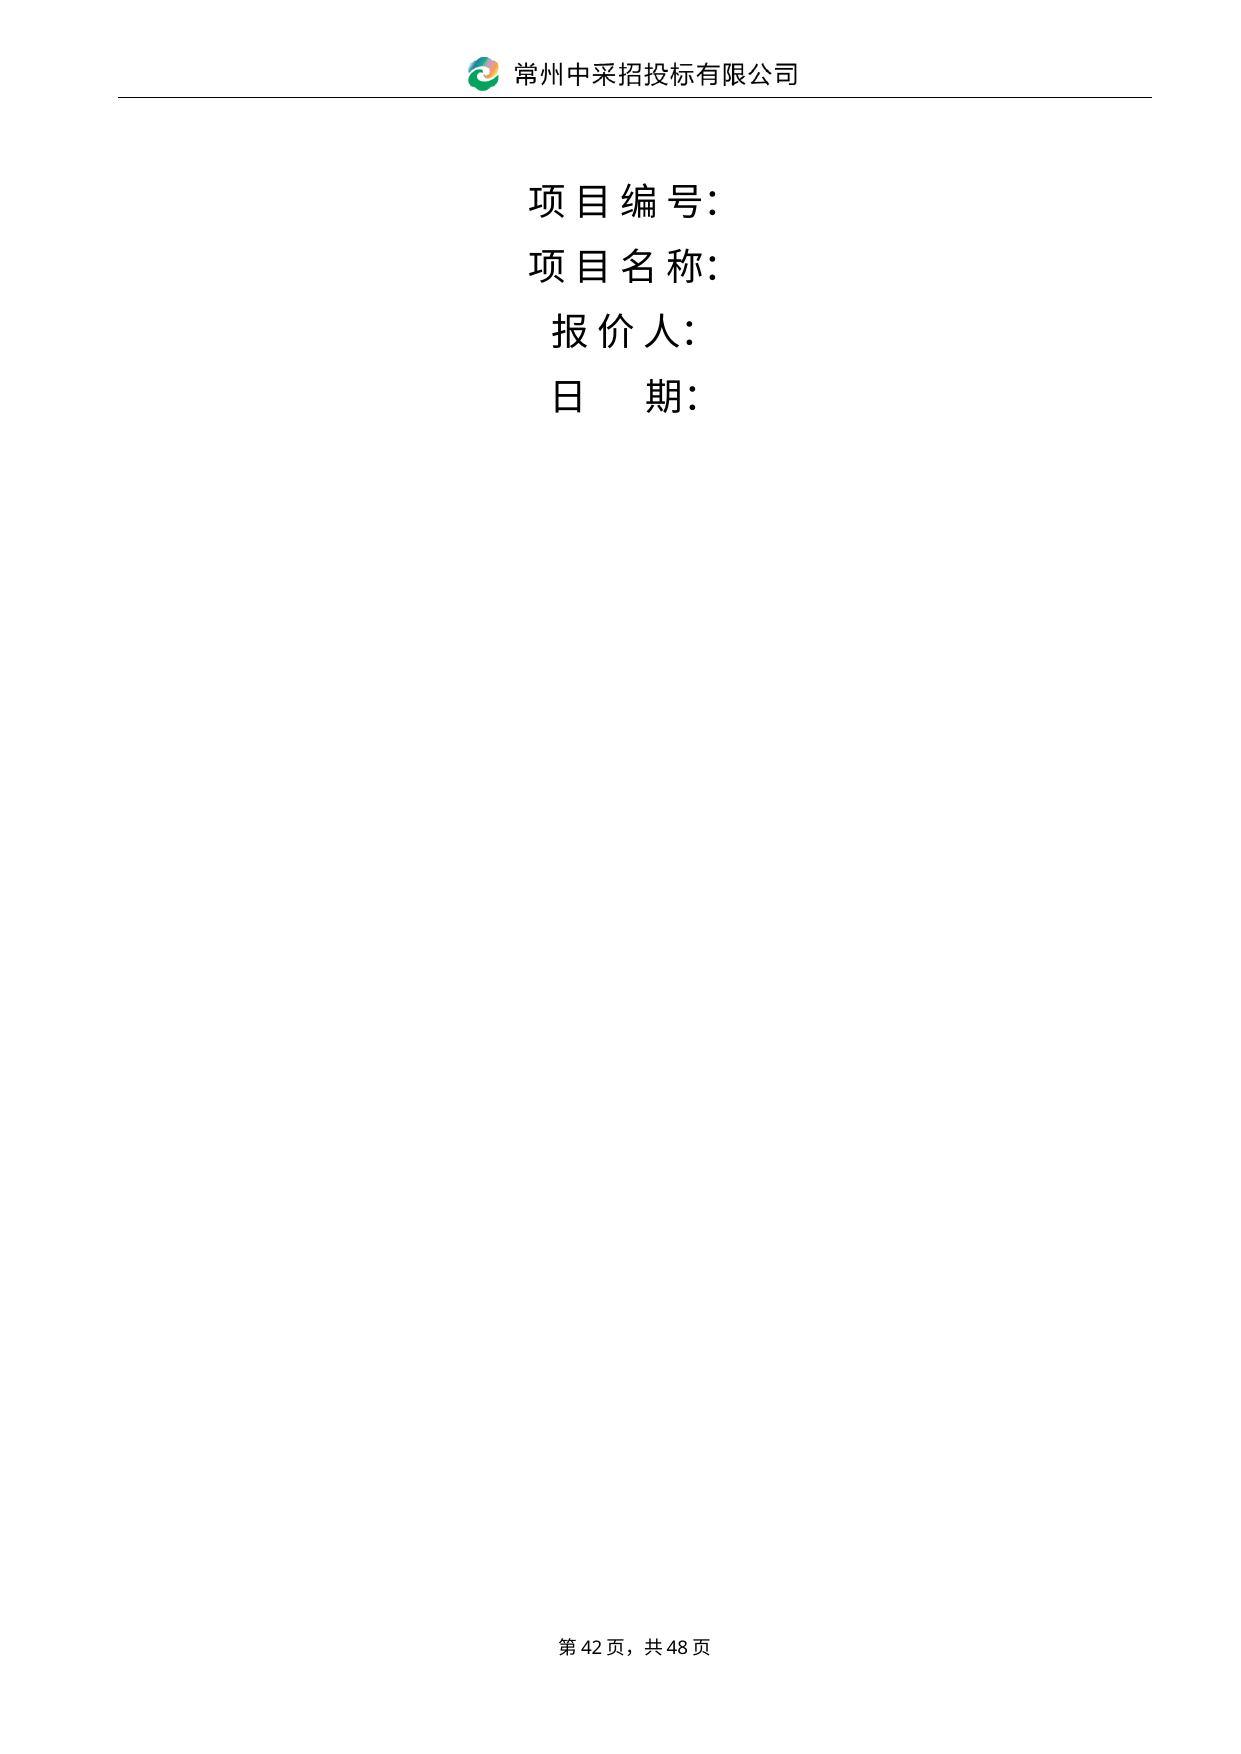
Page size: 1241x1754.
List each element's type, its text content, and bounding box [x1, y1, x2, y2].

text 项 目 编 号： [118, 167, 1152, 232]
text 项 目 名 称： [118, 232, 1152, 297]
text 报 价 人： [118, 297, 1152, 362]
picture [468, 57, 800, 91]
text 日 期： [118, 362, 1152, 427]
